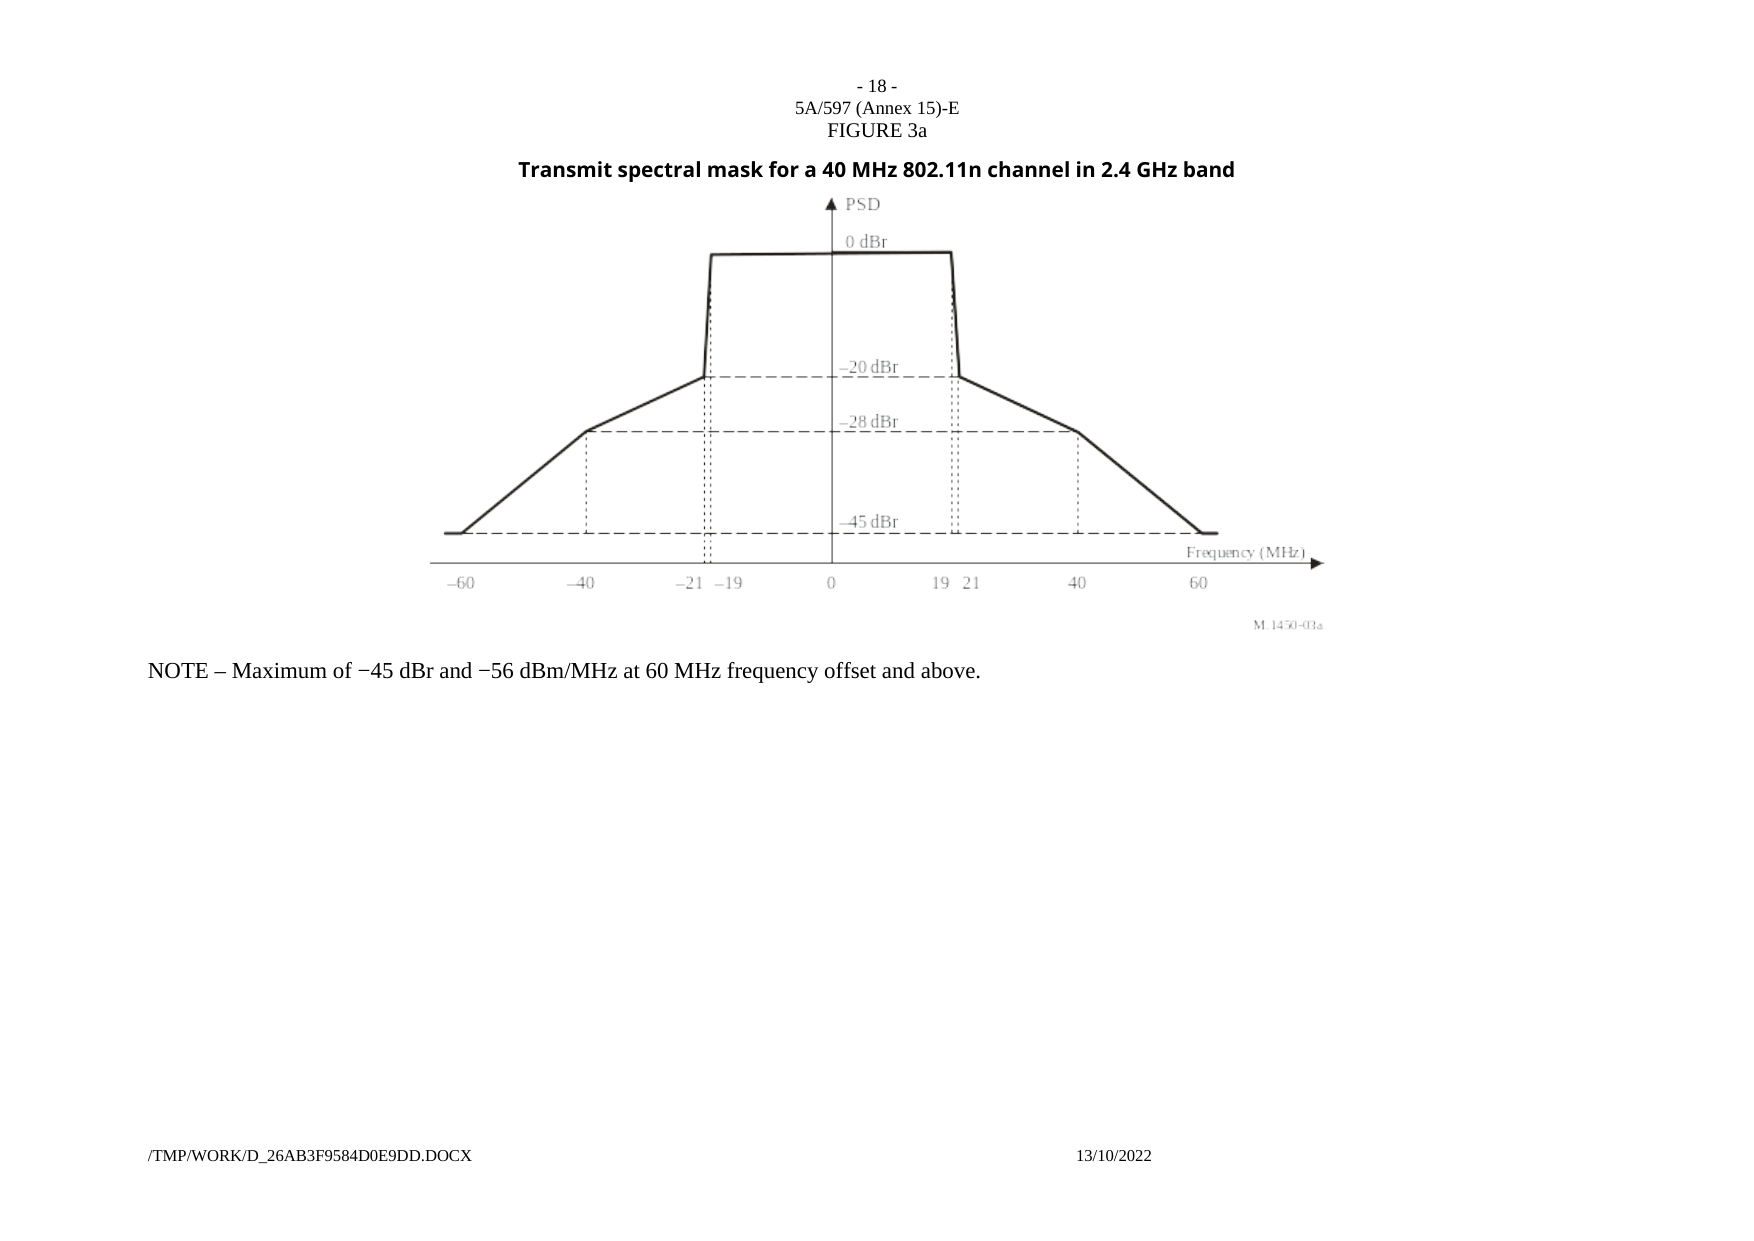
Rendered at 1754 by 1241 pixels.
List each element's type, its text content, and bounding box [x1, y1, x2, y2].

title Transmit spectral mask for a 40 MHz 802.11n channel in 2.4 GHz band [148, 155, 1606, 183]
text NOTE – Maximum of −45 dBr and −56 dBm/MHz at 60 MHz frequency offset and above. [148, 657, 1606, 684]
text FIGURE 3a [148, 118, 1606, 142]
